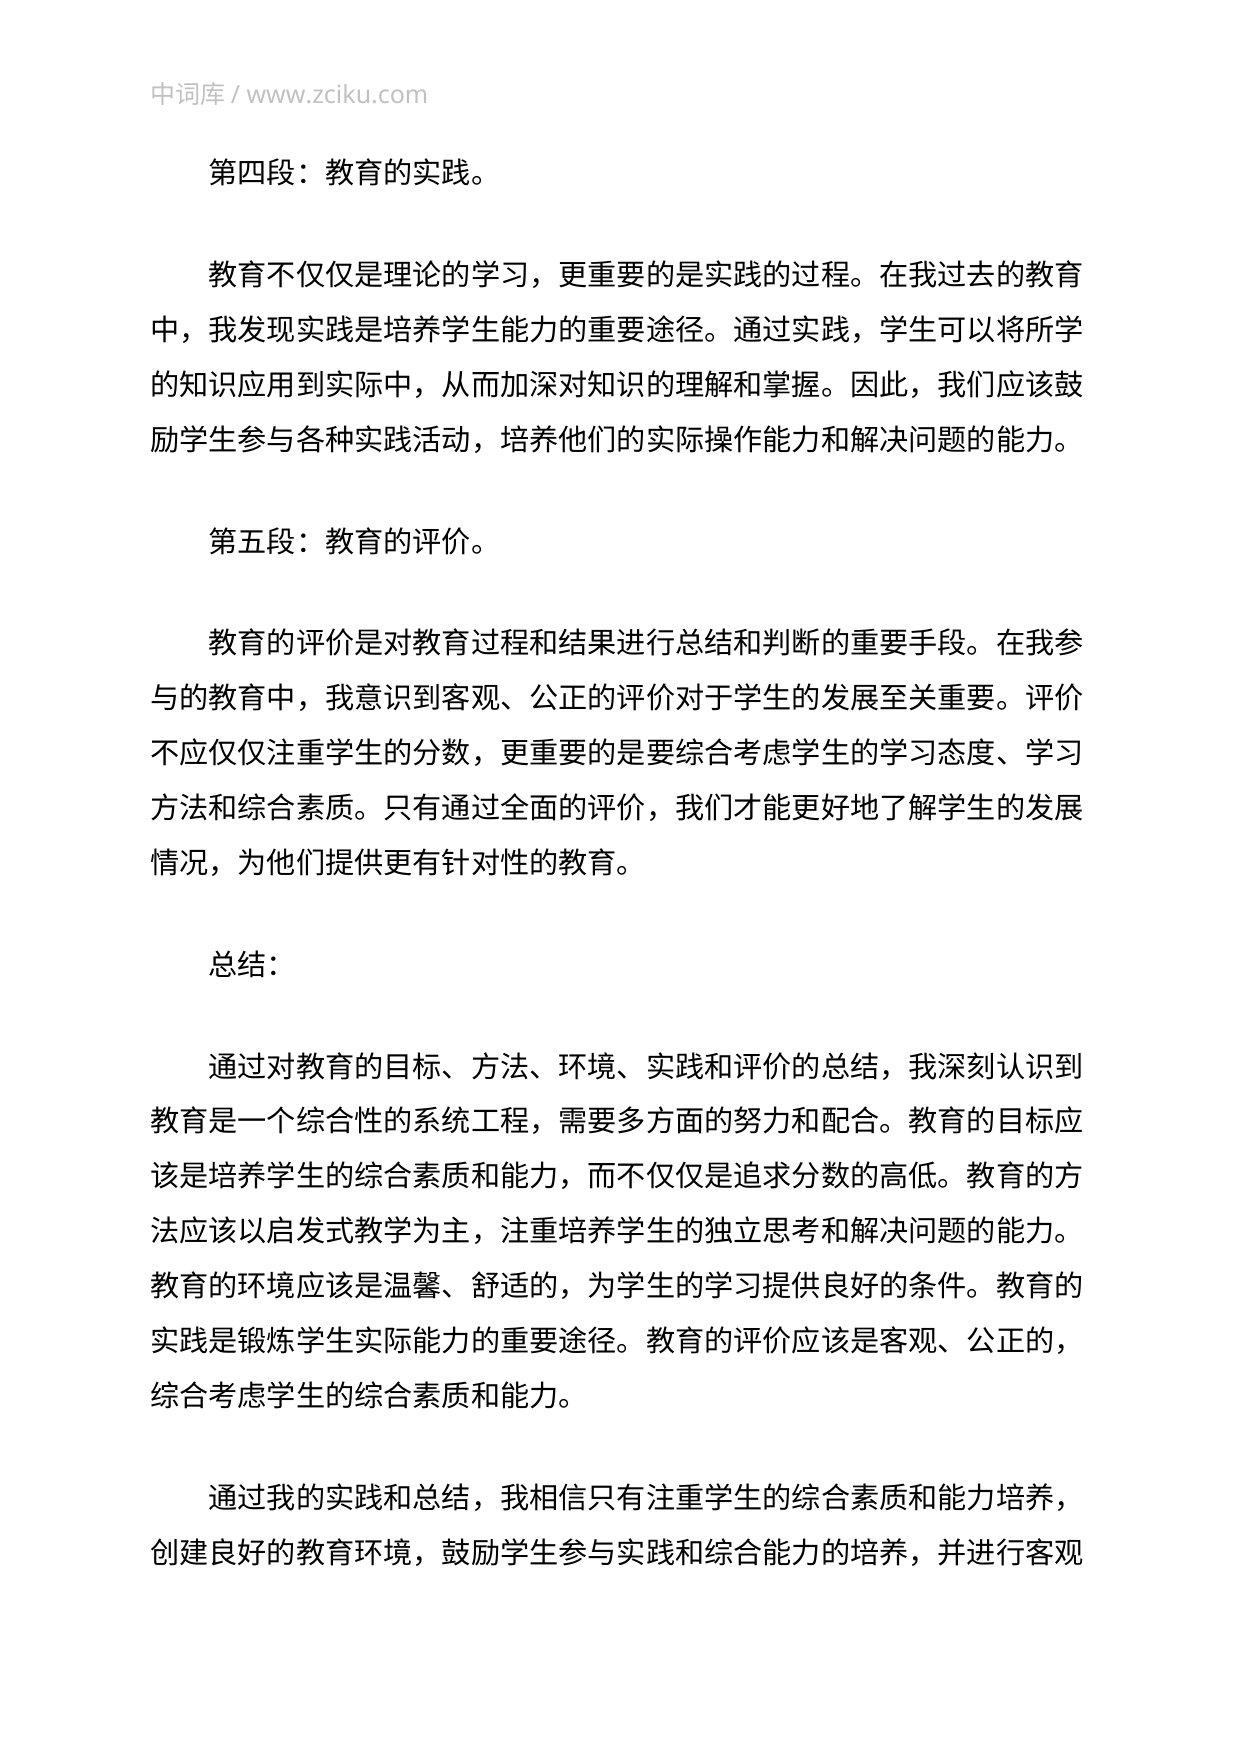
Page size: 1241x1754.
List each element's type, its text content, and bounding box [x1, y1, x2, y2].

text 第五段：教育的评价。 [150, 518, 1090, 561]
text 教育的评价是对教育过程和结果进行总结和判断的重要手段。在我参与的教育中，我意识到客观、公正的评价对于学生的发展至关重要。评价不应仅仅注重学生的分数，更重要的是要综合考虑学生的学习态度、学习方法和综合素质。只有通过全面的评价，我们才能更好地了解学生的发展情况，为他们提供更有针对性的教育。 [150, 620, 1090, 882]
text 教育不仅仅是理论的学习，更重要的是实践的过程。在我过去的教育中，我发现实践是培养学生能力的重要途径。通过实践，学生可以将所学的知识应用到实际中，从而加深对知识的理解和掌握。因此，我们应该鼓励学生参与各种实践活动，培养他们的实际操作能力和解决问题的能力。 [150, 252, 1090, 459]
text 总结： [150, 941, 1090, 984]
text 第四段：教育的实践。 [150, 150, 1090, 192]
text 通过对教育的目标、方法、环境、实践和评价的总结，我深刻认识到教育是一个综合性的系统工程，需要多方面的努力和配合。教育的目标应该是培养学生的综合素质和能力，而不仅仅是追求分数的高低。教育的方法应该以启发式教学为主，注重培养学生的独立思考和解决问题的能力。教育的环境应该是温馨、舒适的，为学生的学习提供良好的条件。教育的实践是锻炼学生实际能力的重要途径。教育的评价应该是客观、公正的，综合考虑学生的综合素质和能力。 [150, 1043, 1090, 1415]
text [150, 1474, 1090, 1571]
